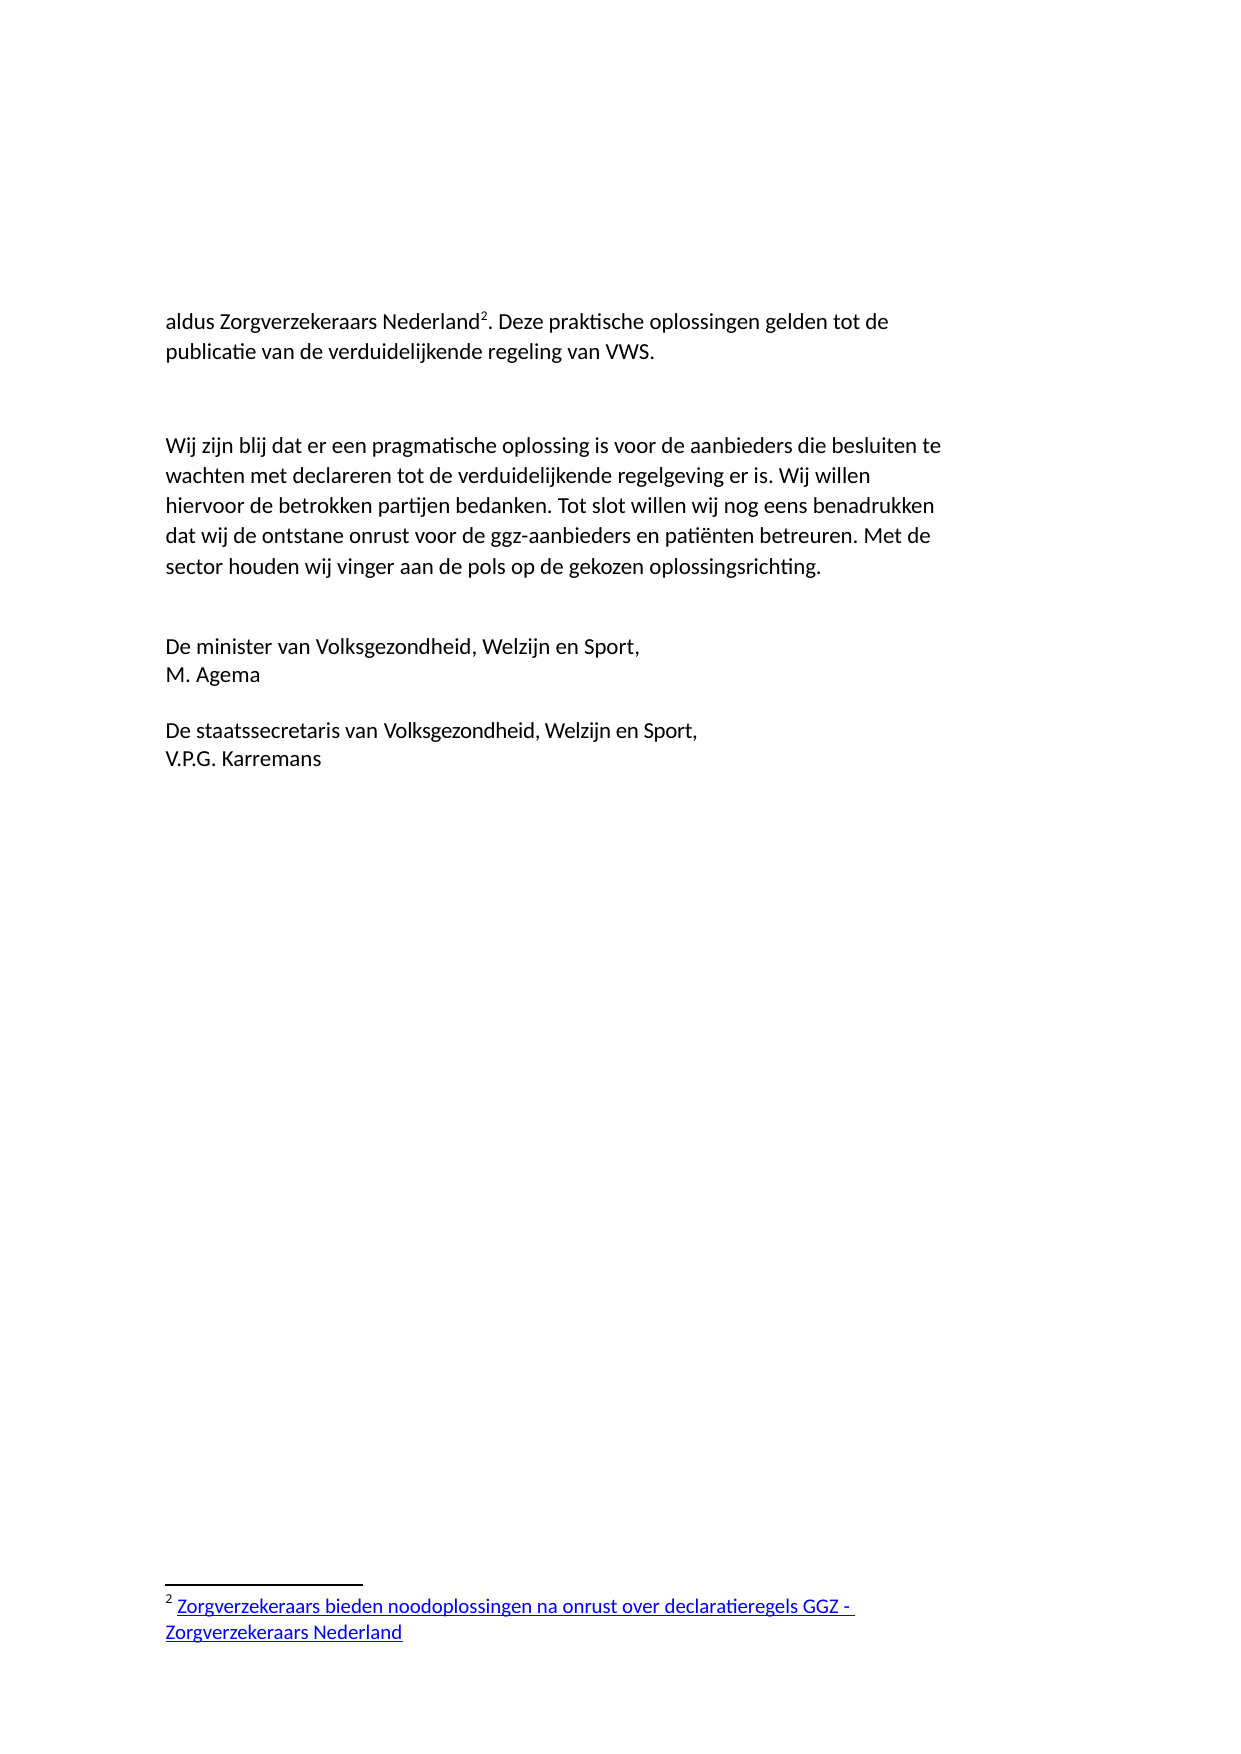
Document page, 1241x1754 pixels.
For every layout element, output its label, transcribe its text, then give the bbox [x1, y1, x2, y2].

text De staatssecretaris van Volksgezondheid, Welzijn en Sport, [165, 716, 951, 744]
text Wij zijn blij dat er een pragmatische oplossing is voor de aanbieders die besluiten te wachten met declareren tot de verduidelijkende regelgeving er is. Wij willen hiervoor de betrokken partijen bedanken. Tot slot willen wij nog eens benadrukken dat wij de ontstane onrust voor de ggz-aanbieders en patiënten betreuren. Met de sector houden wij vinger aan de pols op de gekozen oplossingsrichting. [165, 431, 951, 580]
text V.P.G. Karremans [165, 744, 951, 772]
text De minister van Volksgezondheid, Welzijn en Sport, [165, 632, 951, 660]
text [165, 307, 951, 365]
text M. Agema [165, 660, 951, 688]
